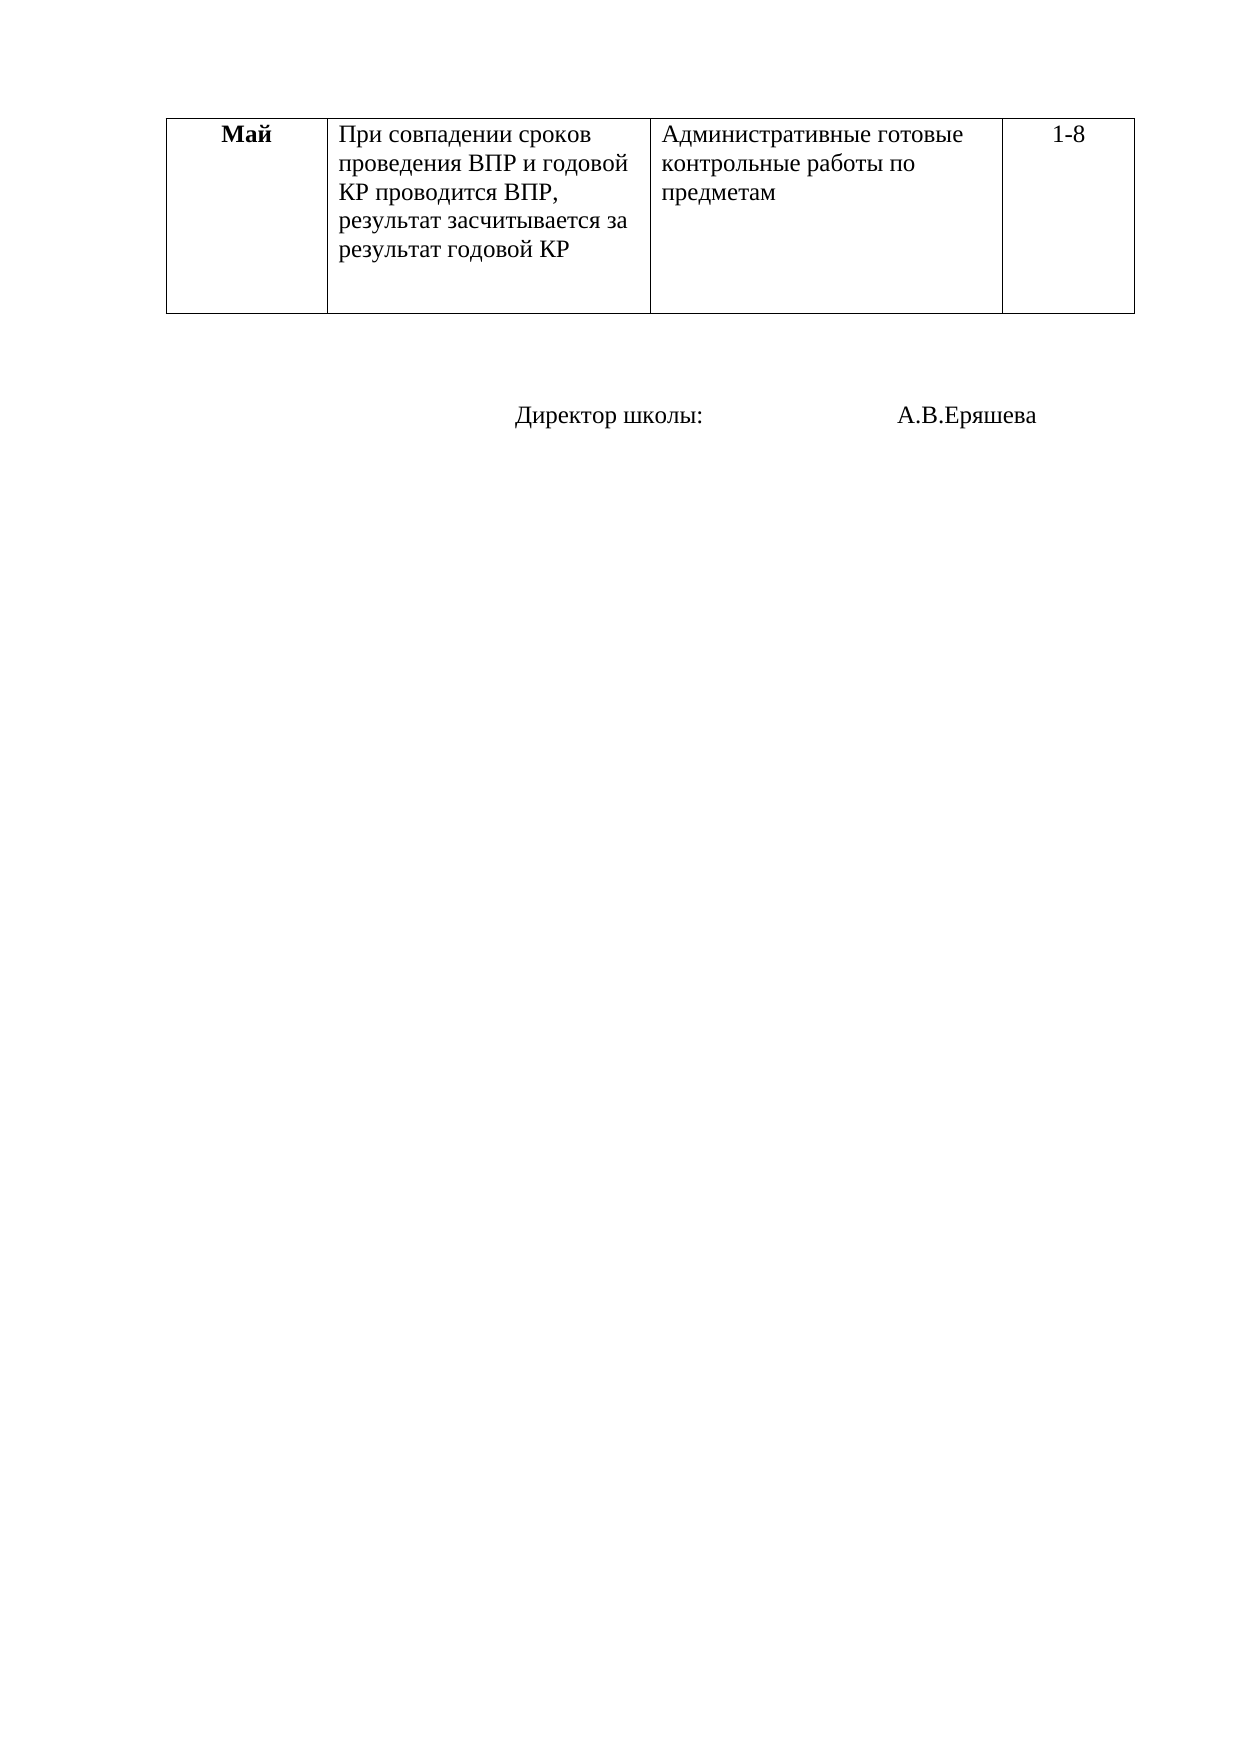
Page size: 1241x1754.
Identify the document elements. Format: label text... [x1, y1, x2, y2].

table_cell При совпадении сроков проведения ВПР и годовой КР проводится ВПР, результат засчитывается за результат годовой КР [328, 119, 650, 313]
table_cell Административные готовые контрольные работы по предметам [651, 119, 1002, 313]
text Директор школы: А.В.Еряшева [177, 401, 1152, 429]
table_cell Май [167, 119, 327, 313]
table_cell 1-8 [1003, 119, 1134, 313]
